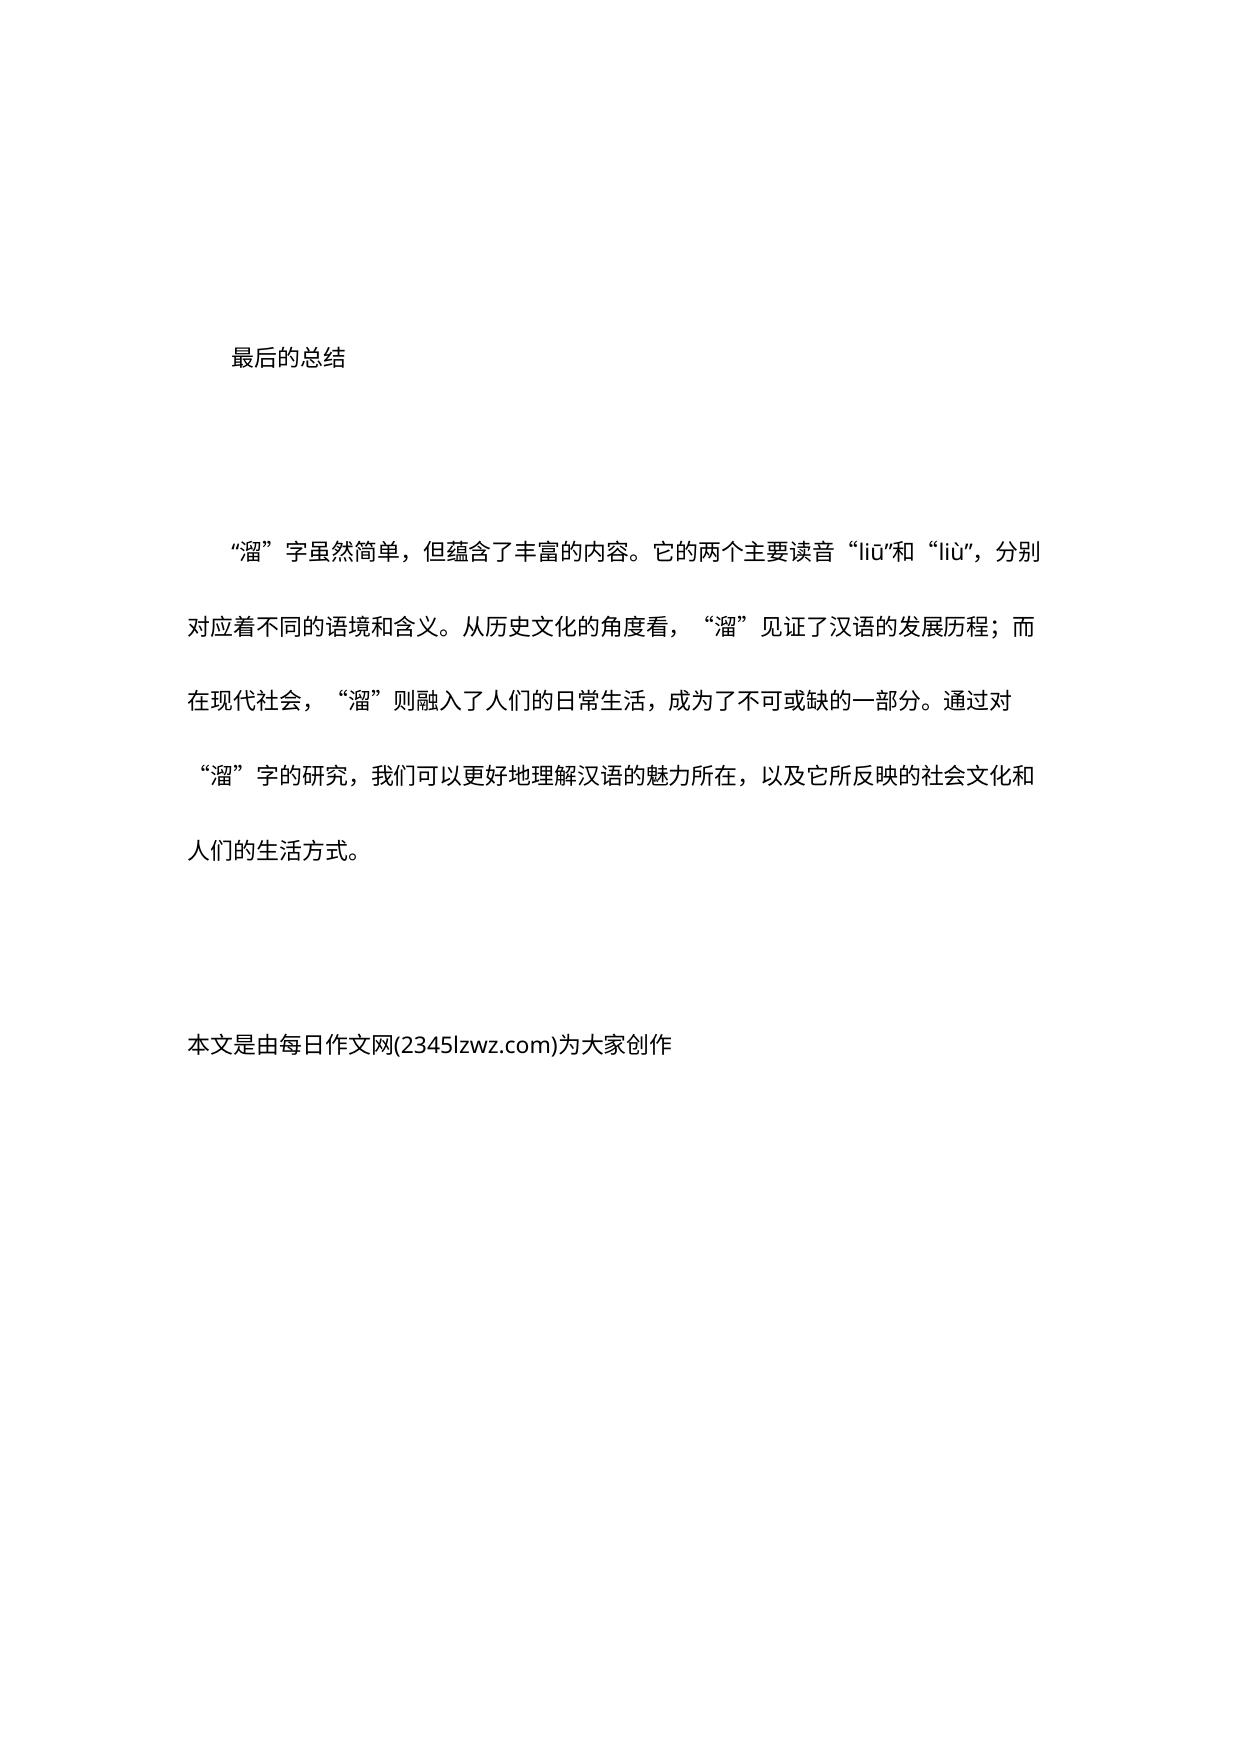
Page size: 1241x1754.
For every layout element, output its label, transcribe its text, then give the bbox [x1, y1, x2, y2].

text 最后的总结 [187, 323, 1053, 388]
text “溜”字虽然简单，但蕴含了丰富的内容。它的两个主要读音“liū”和“liù”，分别对应着不同的语境和含义。从历史文化的角度看，“溜”见证了汉语的发展历程；而在现代社会，“溜”则融入了人们的日常生活，成为了不可或缺的一部分。通过对“溜”字的研究，我们可以更好地理解汉语的魅力所在，以及它所反映的社会文化和人们的生活方式。 [187, 518, 1053, 882]
text 本文是由每日作文网(2345lzwz.com)为大家创作 [187, 1011, 1053, 1076]
